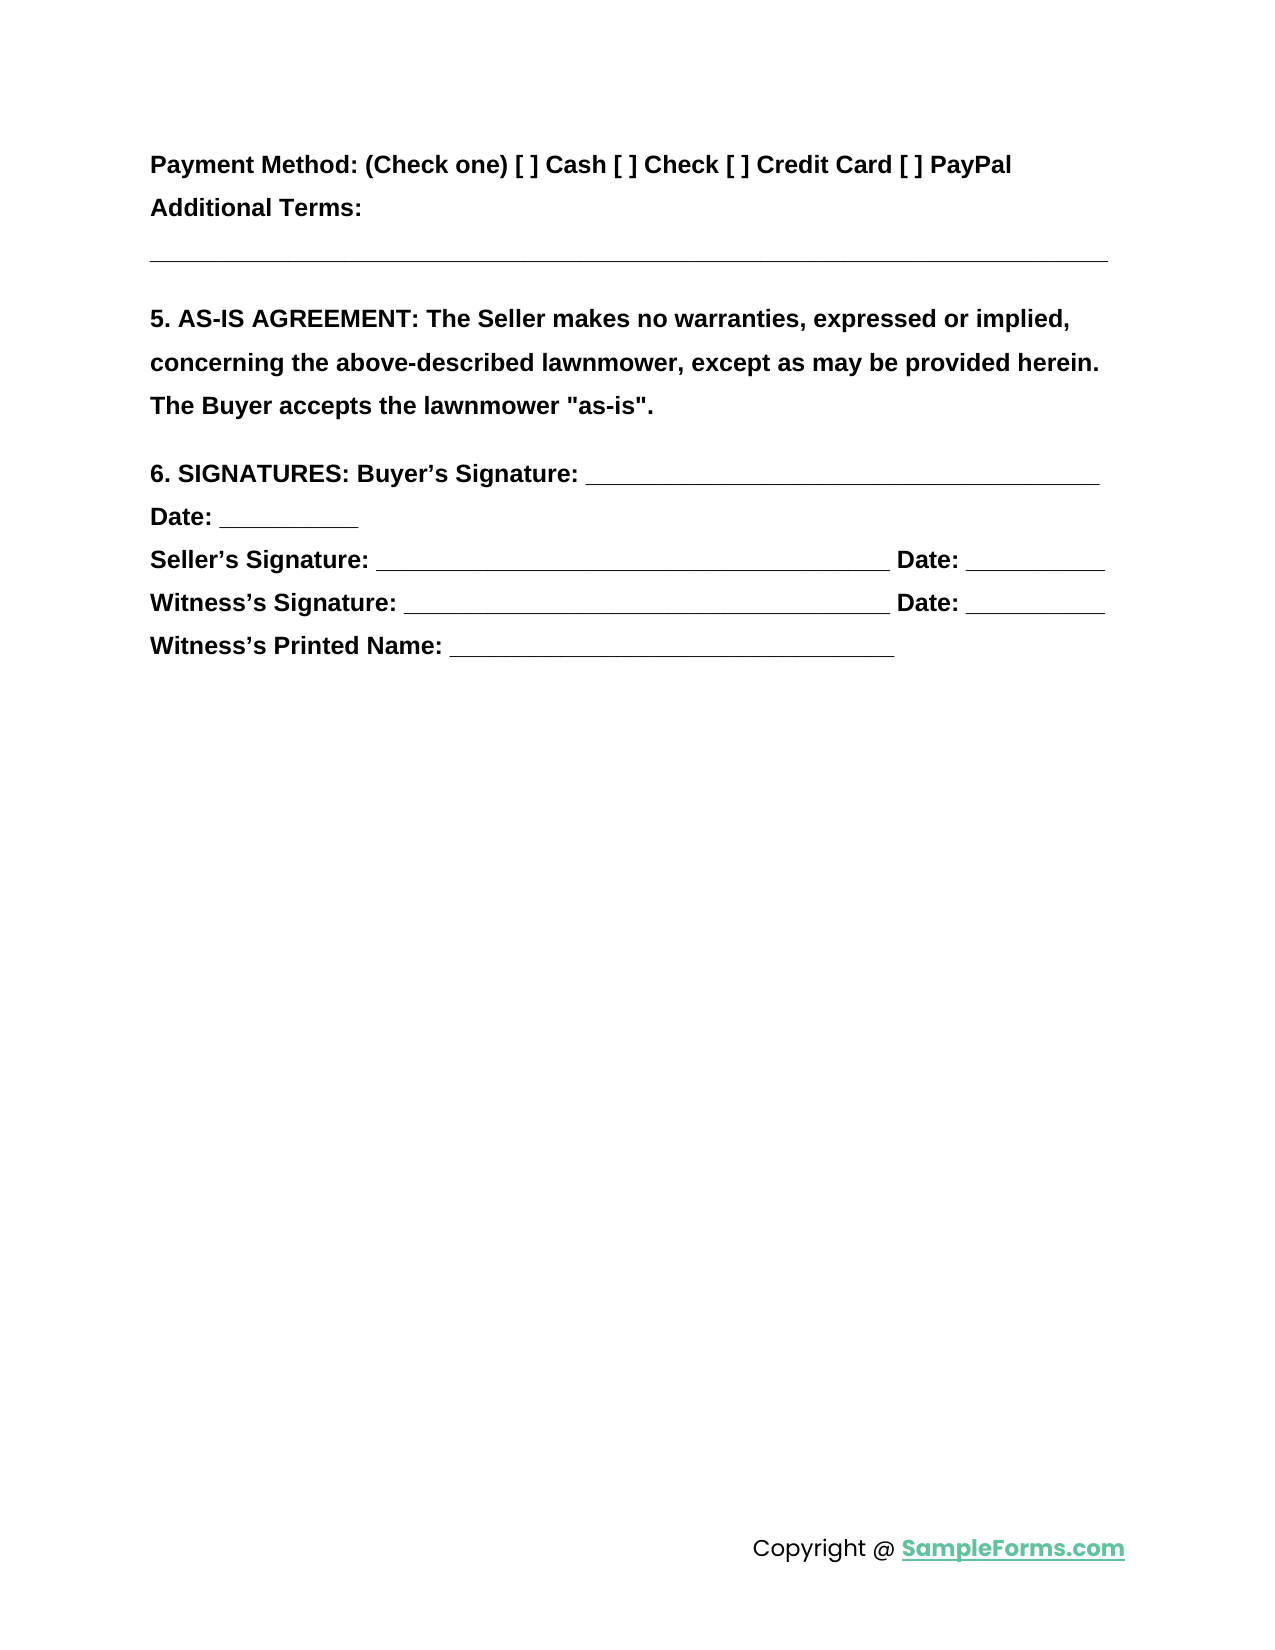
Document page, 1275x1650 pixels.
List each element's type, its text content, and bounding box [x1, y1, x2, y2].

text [150, 150, 1125, 265]
text 6. SIGNATURES: Buyer’s Signature: _____________________________________ Date: __________ Seller’s Signature: _____________________________________ Date: __________ Witness’s Signature: ___________________________________ Date: __________ Witness’s Printed Name: ________________________________ [150, 459, 1125, 660]
text 5. AS-IS AGREEMENT: The Seller makes no warranties, expressed or implied, concerning the above-described lawnmower, except as may be provided herein. The Buyer accepts the lawnmower "as-is". [150, 304, 1125, 419]
